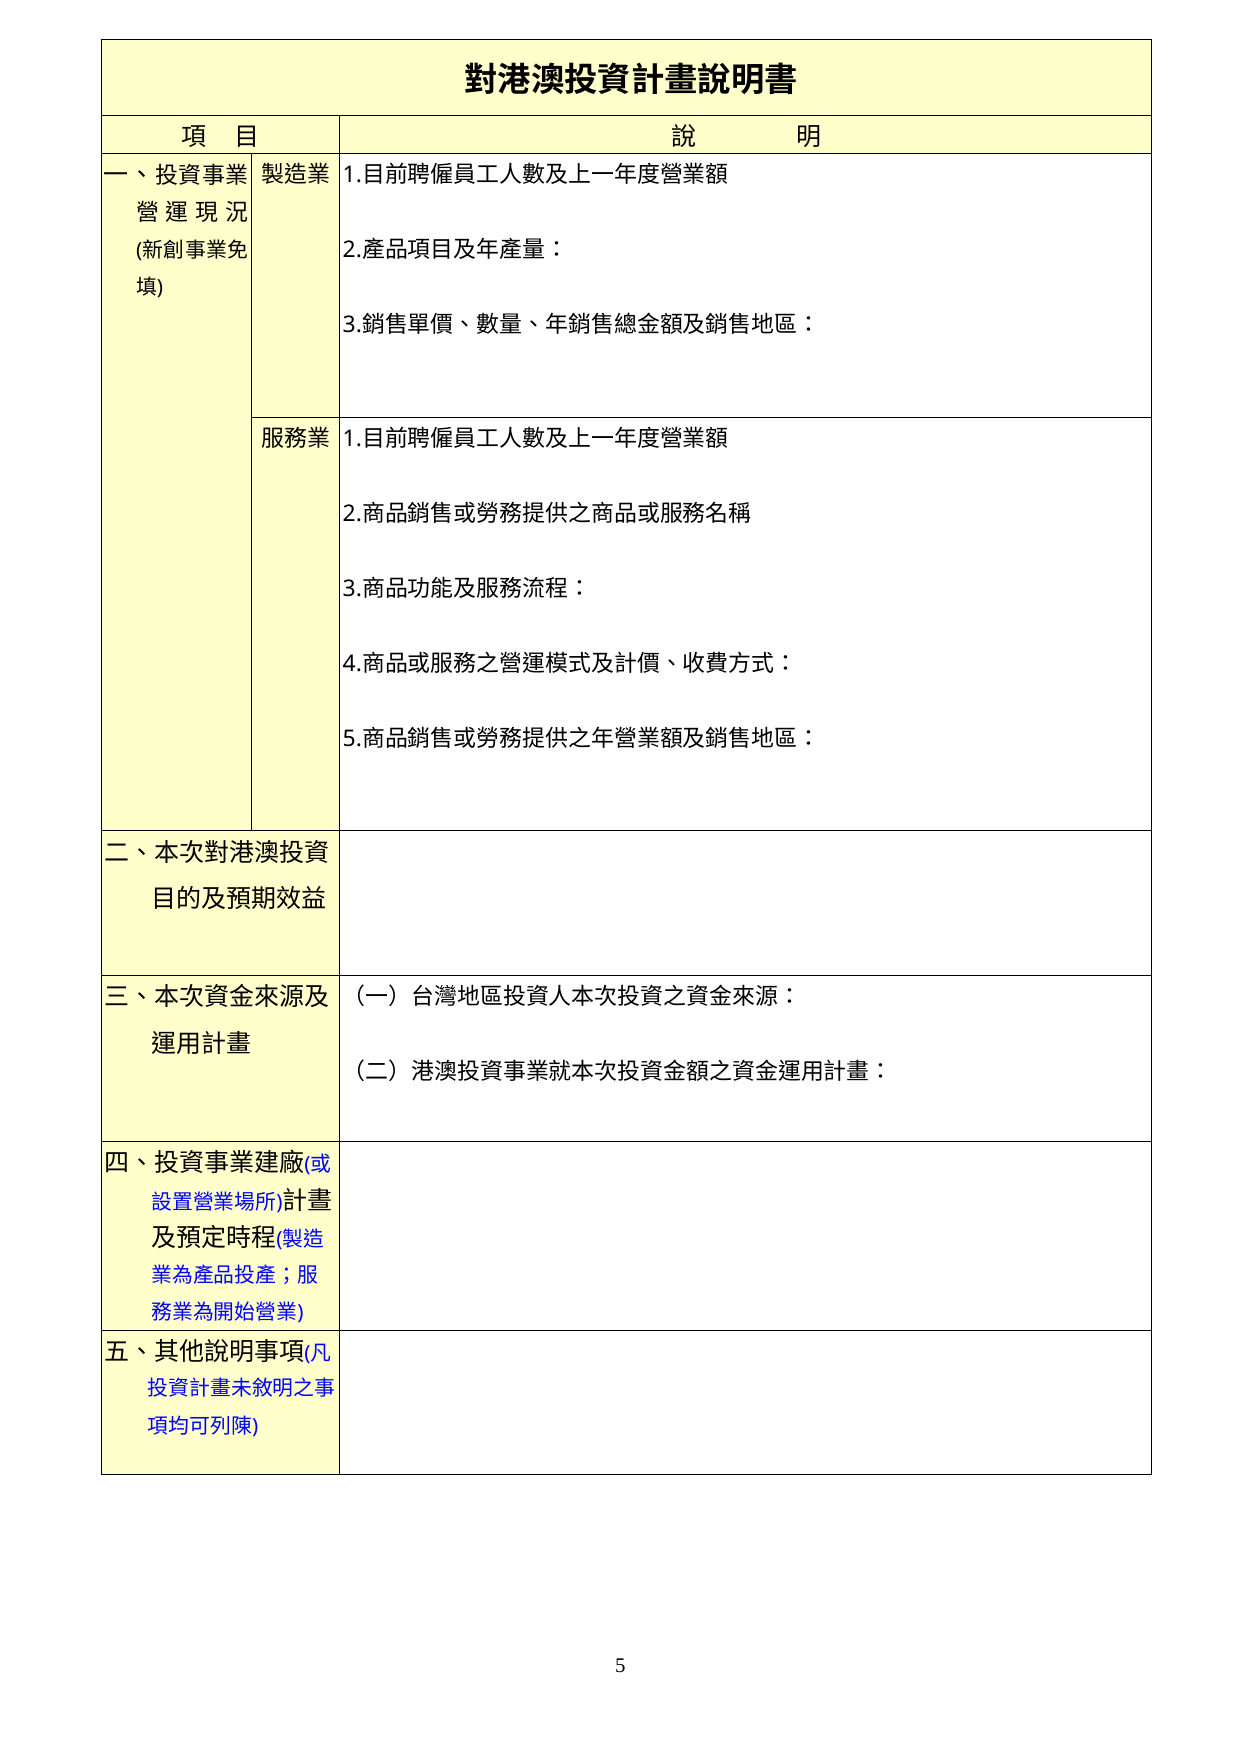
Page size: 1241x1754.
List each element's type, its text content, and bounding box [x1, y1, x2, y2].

table_cell [340, 1331, 1151, 1474]
table_cell 項 目 [102, 116, 339, 153]
table_cell （一）台灣地區投資人本次投資之資金來源： （二）港澳投資事業就本次投資金額之資金運用計畫： [340, 976, 1151, 1141]
table_cell 1.目前聘僱員工人數及上一年度營業額 2.商品銷售或勞務提供之商品或服務名稱 3.商品功能及服務流程： 4.商品或服務之營運模式及計價、收費方式： 5.商品銷售或勞務提供之年營業額及銷售地區： [340, 418, 1151, 830]
table_cell 三、本次資金來源及運用計畫 [102, 976, 339, 1141]
table_cell [340, 831, 1151, 975]
table_cell 四、投資事業建廠(或設置營業場所)計晝及預定時程(製造業為產品投產；服務業為開始營業) [102, 1142, 339, 1329]
table_cell 1.目前聘僱員工人數及上一年度營業額 2.產品項目及年產量： 3.銷售單價、數量、年銷售總金額及銷售地區： [340, 154, 1151, 417]
table_cell [340, 1142, 1151, 1329]
table_cell 服務業 [252, 418, 339, 830]
table_cell 說 明 [340, 116, 1151, 153]
table_cell 二、本次對港澳投資目的及預期效益 [102, 831, 339, 975]
table_header 對港澳投資計畫說明書 [102, 40, 1151, 115]
table_cell 五、其他說明事項(凡投資計畫未敘明之事項均可列陳) [102, 1331, 339, 1474]
table_cell 製造業 [252, 154, 339, 417]
table_cell 一、投資事業營運現況(新創事業免填) [102, 154, 251, 830]
